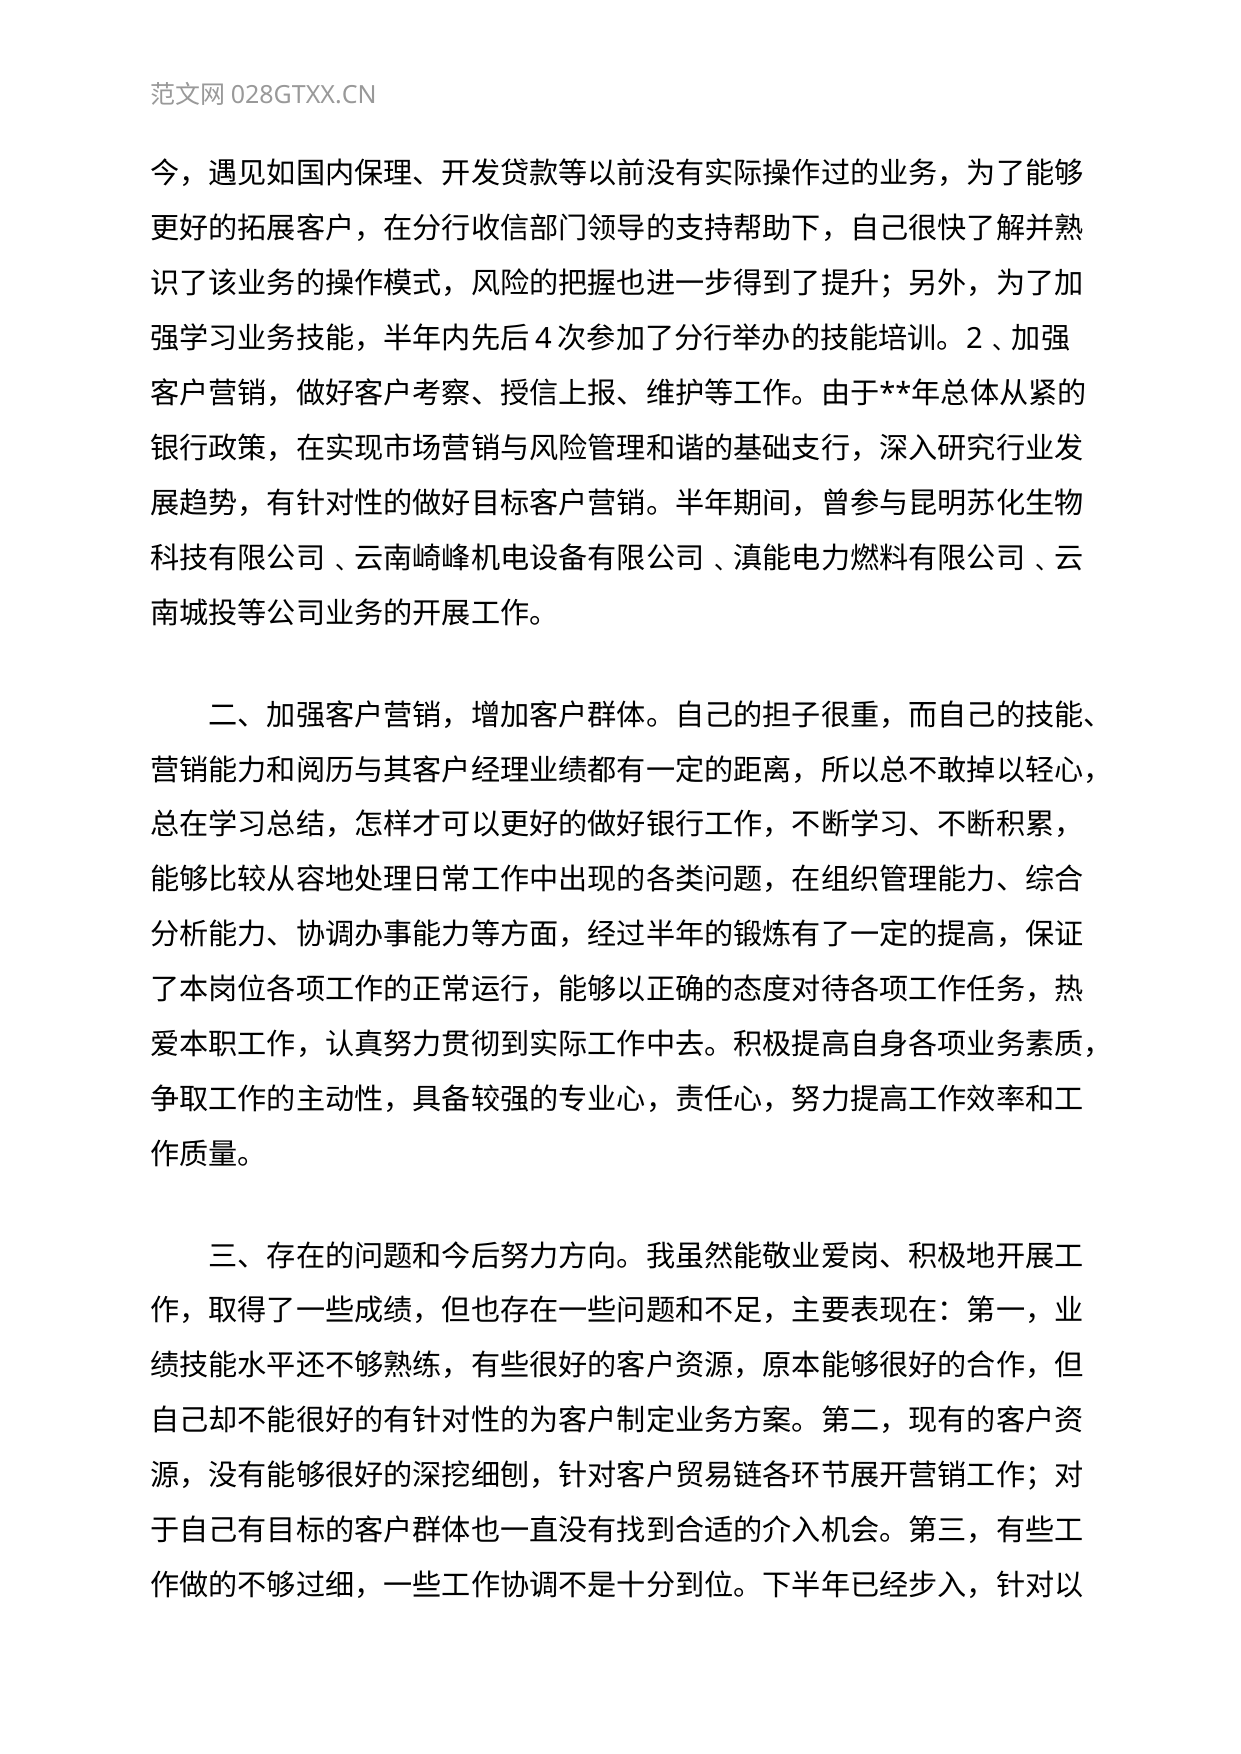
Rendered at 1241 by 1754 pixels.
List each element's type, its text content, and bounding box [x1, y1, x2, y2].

text 二、加强客户营销，增加客户群体。自己的担子很重，而自己的技能、营销能力和阅历与其客户经理业绩都有一定的距离，所以总不敢掉以轻心，总在学习总结，怎样才可以更好的做好银行工作，不断学习、不断积累，能够比较从容地处理日常工作中出现的各类问题，在组织管理能力、综合分析能力、协调办事能力等方面，经过半年的锻炼有了一定的提高，保证了本岗位各项工作的正常运行，能够以正确的态度对待各项工作任务，热爱本职工作，认真努力贯彻到实际工作中去。积极提高自身各项业务素质，争取工作的主动性，具备较强的专业心，责任心，努力提高工作效率和工作质量。 [150, 691, 1090, 1173]
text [150, 150, 1090, 632]
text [150, 1232, 1090, 1604]
